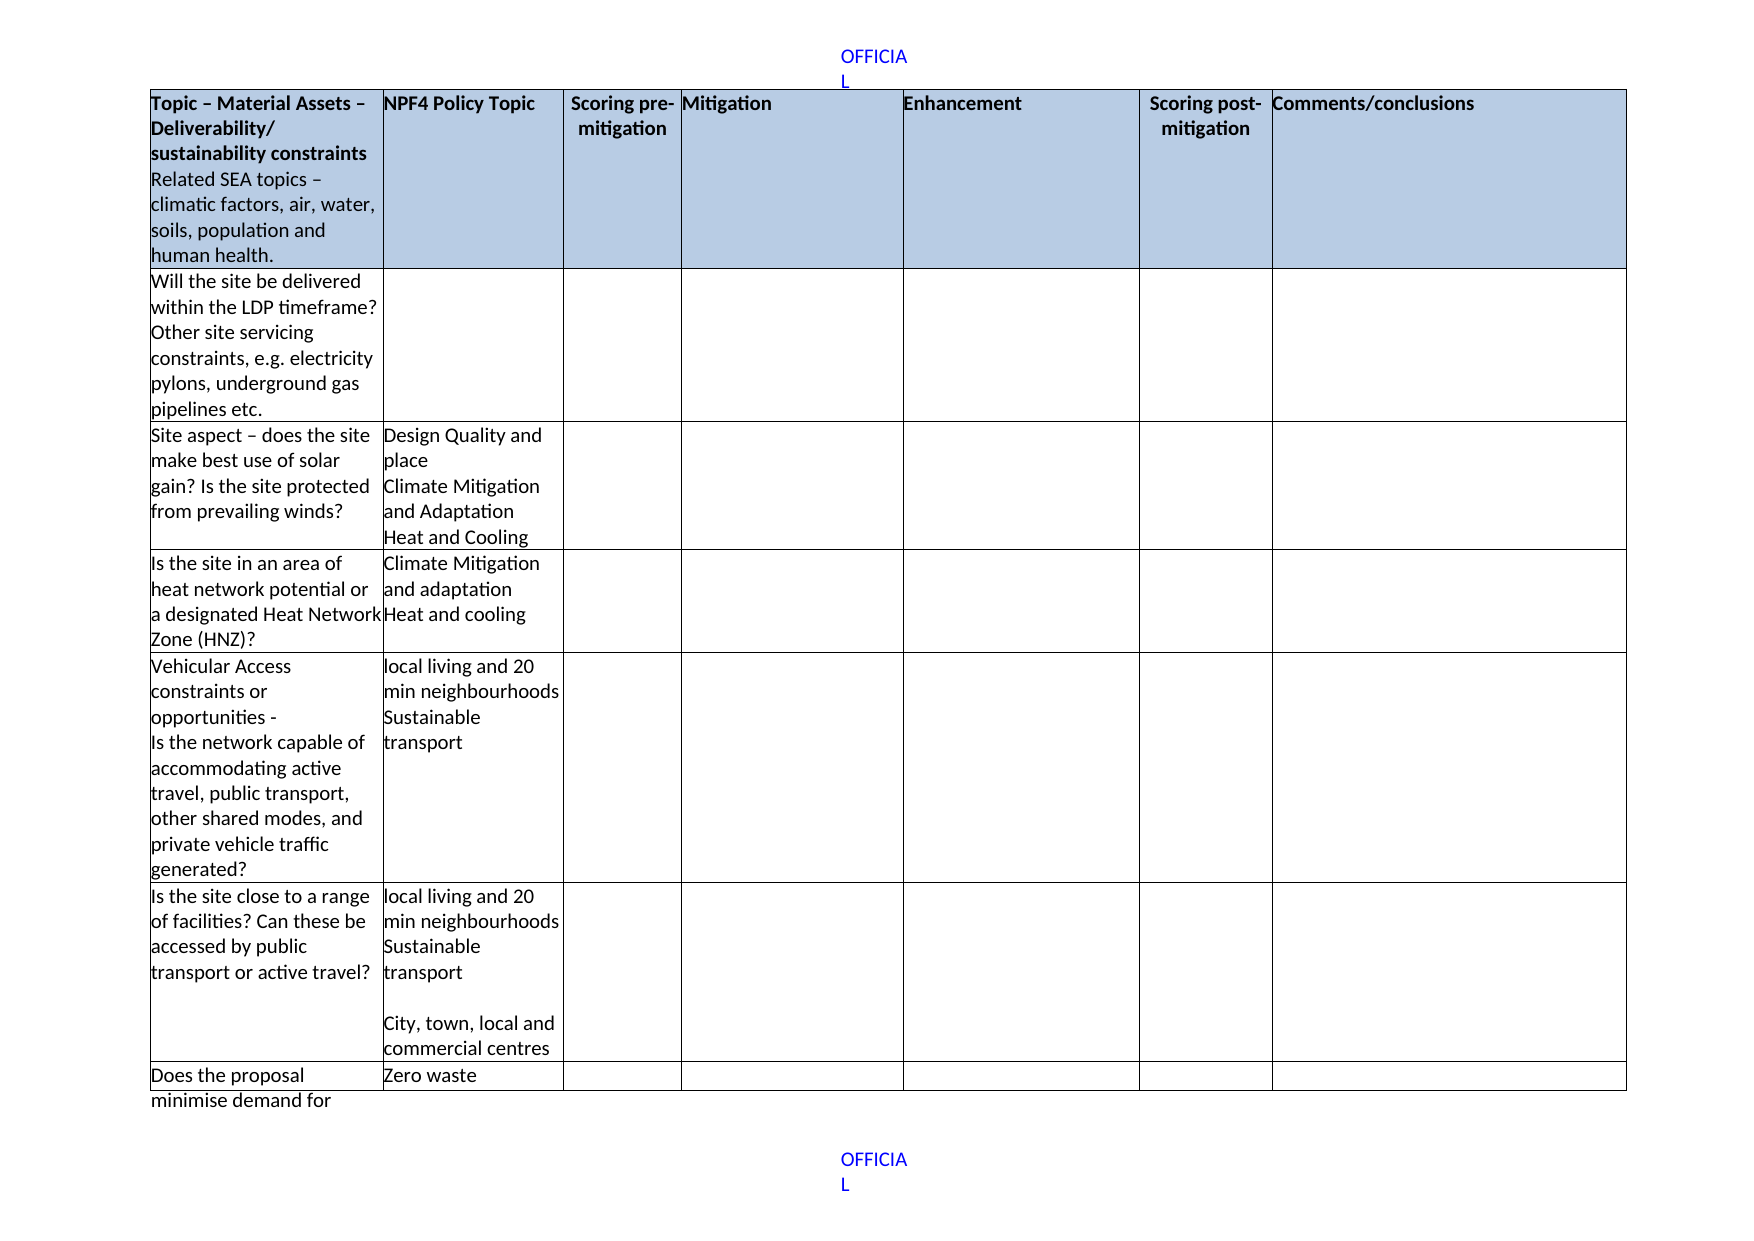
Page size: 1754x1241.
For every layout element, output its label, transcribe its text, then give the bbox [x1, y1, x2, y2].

table_cell Does the proposal minimise demand for primary resources by reusing an existing building? [151, 1062, 383, 1090]
table_cell [564, 269, 681, 421]
table_header Scoring post-mitigation [1140, 90, 1272, 268]
table_cell Site aspect – does the site make best use of solar gain? Is the site protected from prevailing winds? [151, 422, 383, 549]
table_cell [1273, 653, 1626, 882]
table_cell [564, 550, 681, 652]
table_cell [682, 422, 903, 549]
table_cell [682, 653, 903, 882]
table_cell Is the site in an area of heat network potential or a designated Heat Network Zone (HNZ)? [151, 550, 383, 652]
table_cell [904, 883, 1139, 1061]
table_header NPF4 Policy Topic [384, 90, 563, 268]
table_cell [1273, 550, 1626, 652]
table_cell Is the site close to a range of facilities? Can these be accessed by public transport or active travel? [151, 883, 383, 1061]
table_cell local living and 20 min neighbourhoods Sustainable transport City, town, local and commercial centres [384, 883, 563, 1061]
table_cell [384, 269, 563, 421]
table_cell [904, 269, 1139, 421]
table_cell Design Quality and place Climate Mitigation and Adaptation Heat and Cooling [384, 422, 563, 549]
table_header Topic – Material Assets – Deliverability/ sustainability constraints Related SEA topics – climatic factors, air, water, soils, population and human health. [151, 90, 383, 268]
table_header Mitigation [682, 90, 903, 268]
table_cell Zero waste [384, 1062, 563, 1090]
table_cell Climate Mitigation and adaptation Heat and cooling [384, 550, 563, 652]
table_header Comments/conclusions [1273, 90, 1626, 268]
table_cell [1140, 653, 1272, 882]
table_header Enhancement [904, 90, 1139, 268]
table_cell [682, 883, 903, 1061]
table_cell [564, 653, 681, 882]
table_cell local living and 20 min neighbourhoods Sustainable transport [384, 653, 563, 882]
table_header Scoring pre-mitigation [564, 90, 681, 268]
table_cell [1140, 1062, 1272, 1090]
table_cell [564, 883, 681, 1061]
table_cell [1273, 1062, 1626, 1090]
table_cell [564, 1062, 681, 1090]
table_cell Vehicular Access constraints or opportunities - Is the network capable of accommodating active travel, public transport, other shared modes, and private vehicle traffic generated? [151, 653, 383, 882]
table_cell [904, 653, 1139, 882]
table_cell [682, 269, 903, 421]
table_cell [1140, 883, 1272, 1061]
table_cell [1140, 422, 1272, 549]
table_cell [682, 1062, 903, 1090]
table_cell [904, 1062, 1139, 1090]
table_cell [904, 422, 1139, 549]
table_cell [1140, 269, 1272, 421]
table_cell [1273, 269, 1626, 421]
table_cell [564, 422, 681, 549]
table_cell [682, 550, 903, 652]
table_cell [1140, 550, 1272, 652]
table_cell [1273, 883, 1626, 1061]
table_cell [1273, 422, 1626, 549]
table_cell [904, 550, 1139, 652]
table_cell Will the site be delivered within the LDP timeframe? Other site servicing constraints, e.g. electricity pylons, underground gas pipelines etc. [151, 269, 383, 421]
